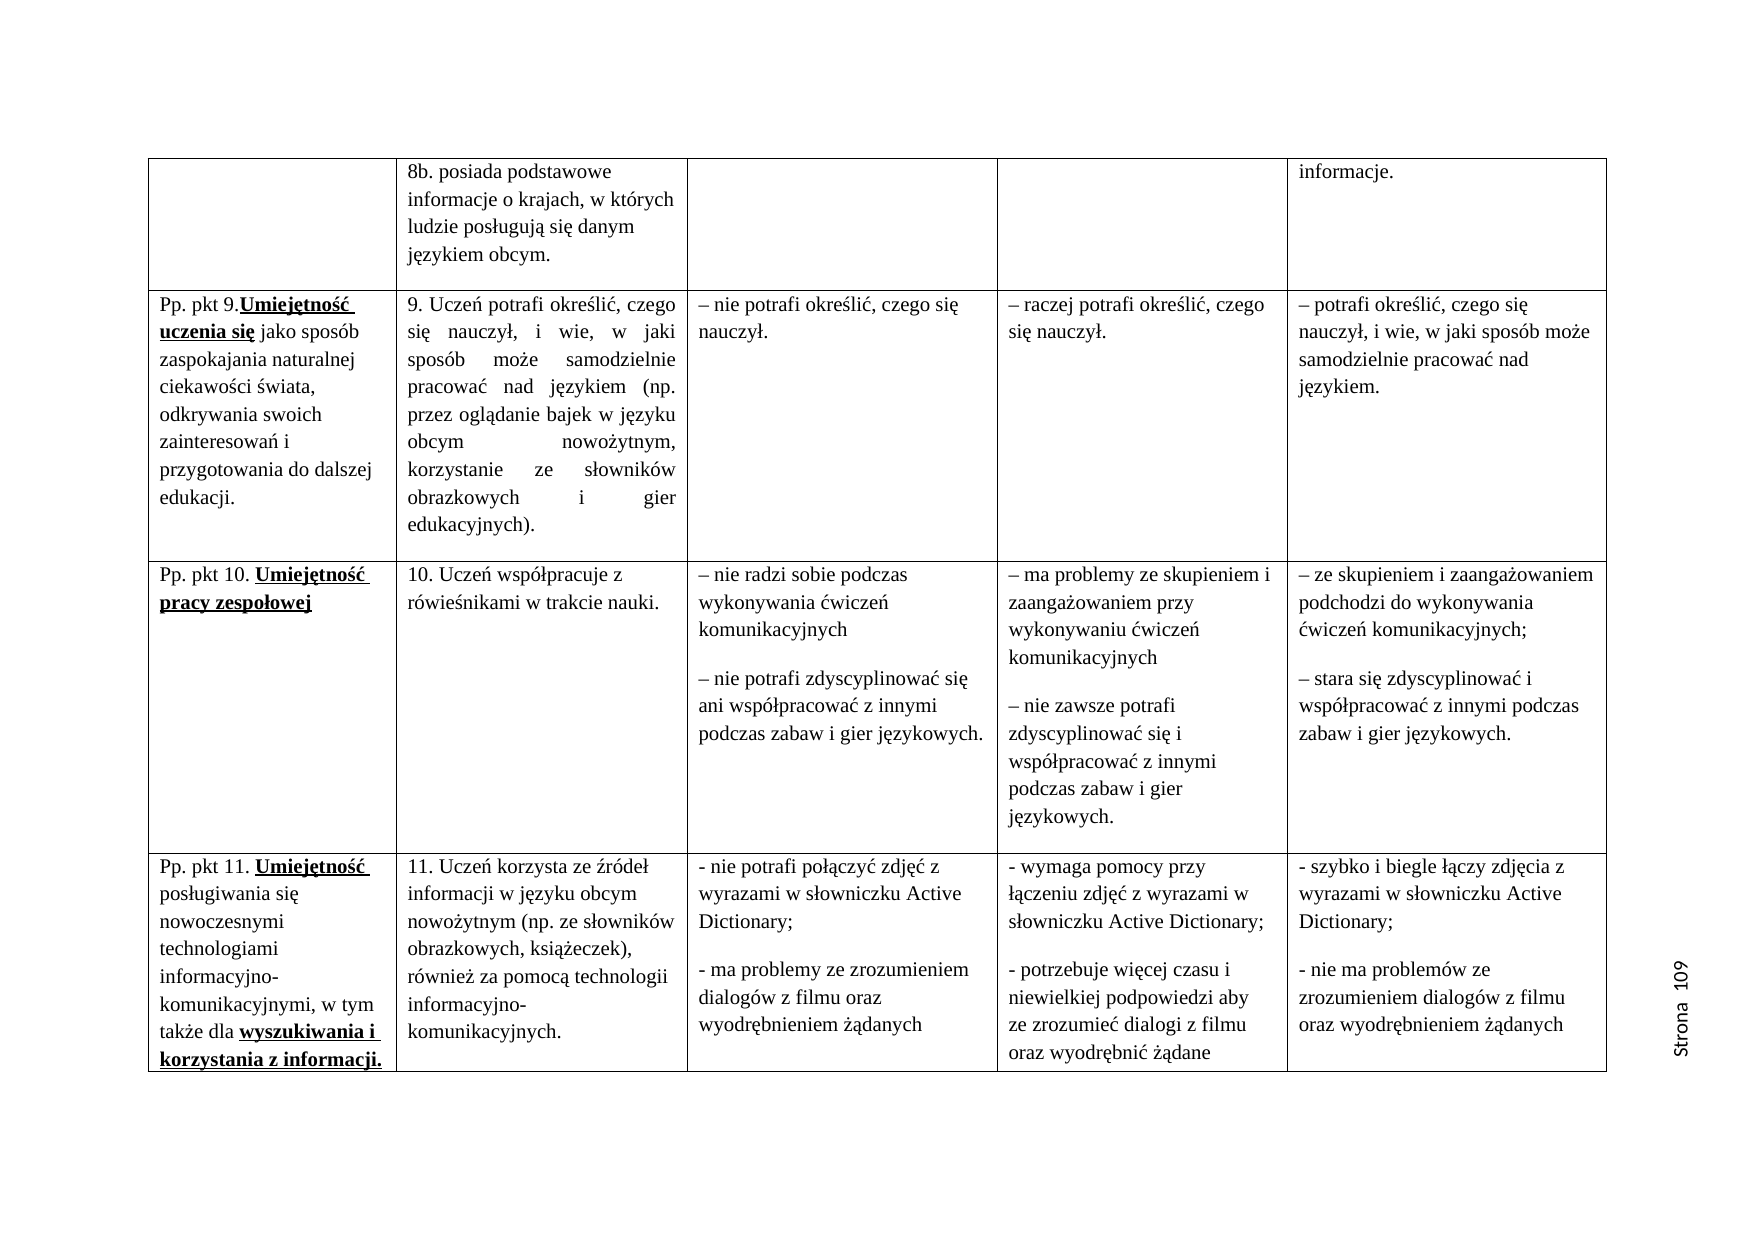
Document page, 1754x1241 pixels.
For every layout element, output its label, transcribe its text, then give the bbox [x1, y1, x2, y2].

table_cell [688, 159, 997, 290]
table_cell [397, 854, 687, 1071]
table_cell – nie radzi sobie podczas wykonywania ćwiczeń komunikacyjnych – nie potrafi zdyscyplinować się ani współpracować z innymi podczas zabaw i gier językowych. [688, 562, 997, 852]
table_cell – ze skupieniem i zaangażowaniem podchodzi do wykonywania ćwiczeń komunikacyjnych; – stara się zdyscyplinować i współpracować z innymi podczas zabaw i gier językowych. [1288, 562, 1606, 852]
table_cell – ma problemy ze skupieniem i zaangażowaniem przy wykonywaniu ćwiczeń komunikacyjnych – nie zawsze potrafi zdyscyplinować się i współpracować z innymi podczas zabaw i gier językowych. [998, 562, 1287, 852]
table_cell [1288, 854, 1606, 1071]
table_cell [998, 159, 1287, 290]
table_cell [397, 159, 687, 290]
table_cell – nie potrafi określić, czego się nauczył. [688, 291, 997, 561]
table_cell – potrafi określić, czego się nauczył, i wie, w jaki sposób może samodzielnie pracować nad językiem. [1288, 291, 1606, 561]
table_cell Pp. pkt 9.Umiejętność uczenia się jako sposób zaspokajania naturalnej ciekawości świata, odkrywania swoich zainteresowań i przygotowania do dalszej edukacji. [149, 291, 396, 561]
table_cell 10. Uczeń współpracuje z rówieśnikami w trakcie nauki. [397, 562, 687, 852]
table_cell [149, 854, 396, 1071]
table_cell – raczej potrafi określić, czego się nauczył. [998, 291, 1287, 561]
table_cell 9. Uczeń potrafi określić, czego się nauczył, i wie, w jaki sposób może samodzielnie pracować nad językiem (np. przez oglądanie bajek w języku obcym nowożytnym, korzystanie ze słowników obrazkowych i gier edukacyjnych). [397, 291, 687, 561]
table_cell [688, 854, 997, 1071]
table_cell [149, 159, 396, 290]
table_cell Pp. pkt 10. Umiejętność pracy zespołowej [149, 562, 396, 852]
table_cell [998, 854, 1287, 1071]
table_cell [1288, 159, 1606, 290]
